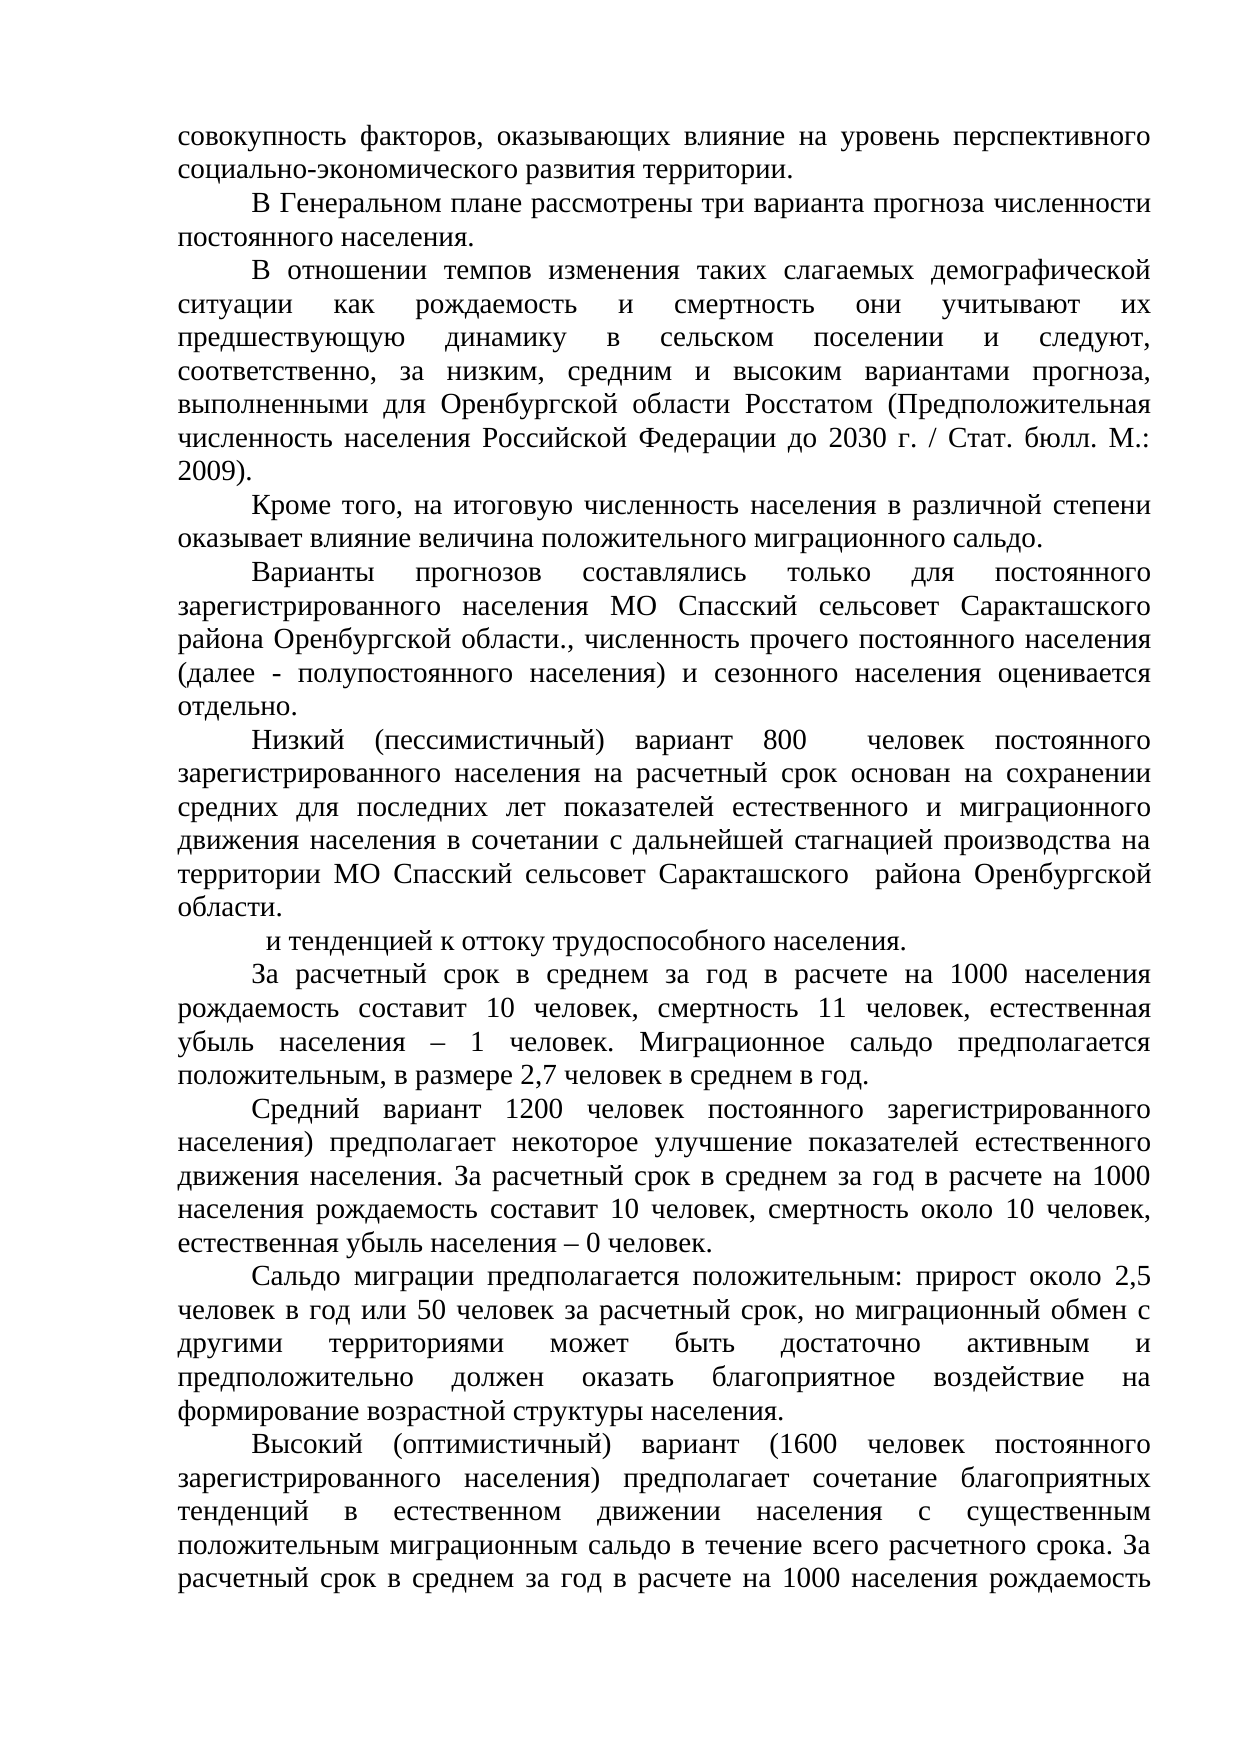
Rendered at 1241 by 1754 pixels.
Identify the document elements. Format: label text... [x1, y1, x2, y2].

text и тенденцией к оттоку трудоспособного населения. [177, 923, 1152, 957]
text Варианты прогнозов составлялись только для постоянного зарегистрированного населения МО Спасский сельсовет Саракташского района Оренбургской области., численность прочего постоянного населения (далее - полупостоянного населения) и сезонного населения оценивается отдельно. [177, 554, 1152, 722]
text За расчетный срок в среднем за год в расчете на 1000 населения рождаемость составит 10 человек, смертность 11 человек, естественная убыль населения – 1 человек. Миграционное сальдо предполагается положительным, в размере 2,7 человек в среднем в год. [177, 957, 1152, 1091]
text Средний вариант 1200 человек постоянного зарегистрированного населения) предполагает некоторое улучшение показателей естественного движения населения. За расчетный срок в среднем за год в расчете на 1000 населения рождаемость составит 10 человек, смертность около 10 человек, естественная убыль населения – 0 человек. [177, 1091, 1152, 1258]
text Сальдо миграции предполагается положительным: прирост около 2,5 человек в год или 50 человек за расчетный срок, но миграционный обмен с другими территориями может быть достаточно активным и предположительно должен оказать благоприятное воздействие на формирование возрастной структуры населения. [177, 1258, 1152, 1426]
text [177, 1426, 1152, 1594]
text Низкий (пессимистичный) вариант 800 человек постоянного зарегистрированного населения на расчетный срок основан на сохранении средних для последних лет показателей естественного и миграционного движения населения в сочетании с дальнейшей стагнацией производства на территории МО Спасский сельсовет Саракташского района Оренбургской области. [177, 722, 1152, 923]
text В отношении темпов изменения таких слагаемых демографической ситуации как рождаемость и смертность они учитывают их предшествующую динамику в сельском поселении и следуют, соответственно, за низким, средним и высоким вариантами прогноза, выполненными для Оренбургской области Росстатом (Предположительная численность населения Российской Федерации до 2030 г. / Стат. бюлл. М.: 2009). [177, 252, 1152, 487]
text В Генеральном плане рассмотрены три варианта прогноза численности постоянного населения. [177, 185, 1152, 252]
text Кроме того, на итоговую численность населения в различной степени оказывает влияние величина положительного миграционного сальдо. [177, 487, 1152, 554]
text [177, 118, 1152, 185]
